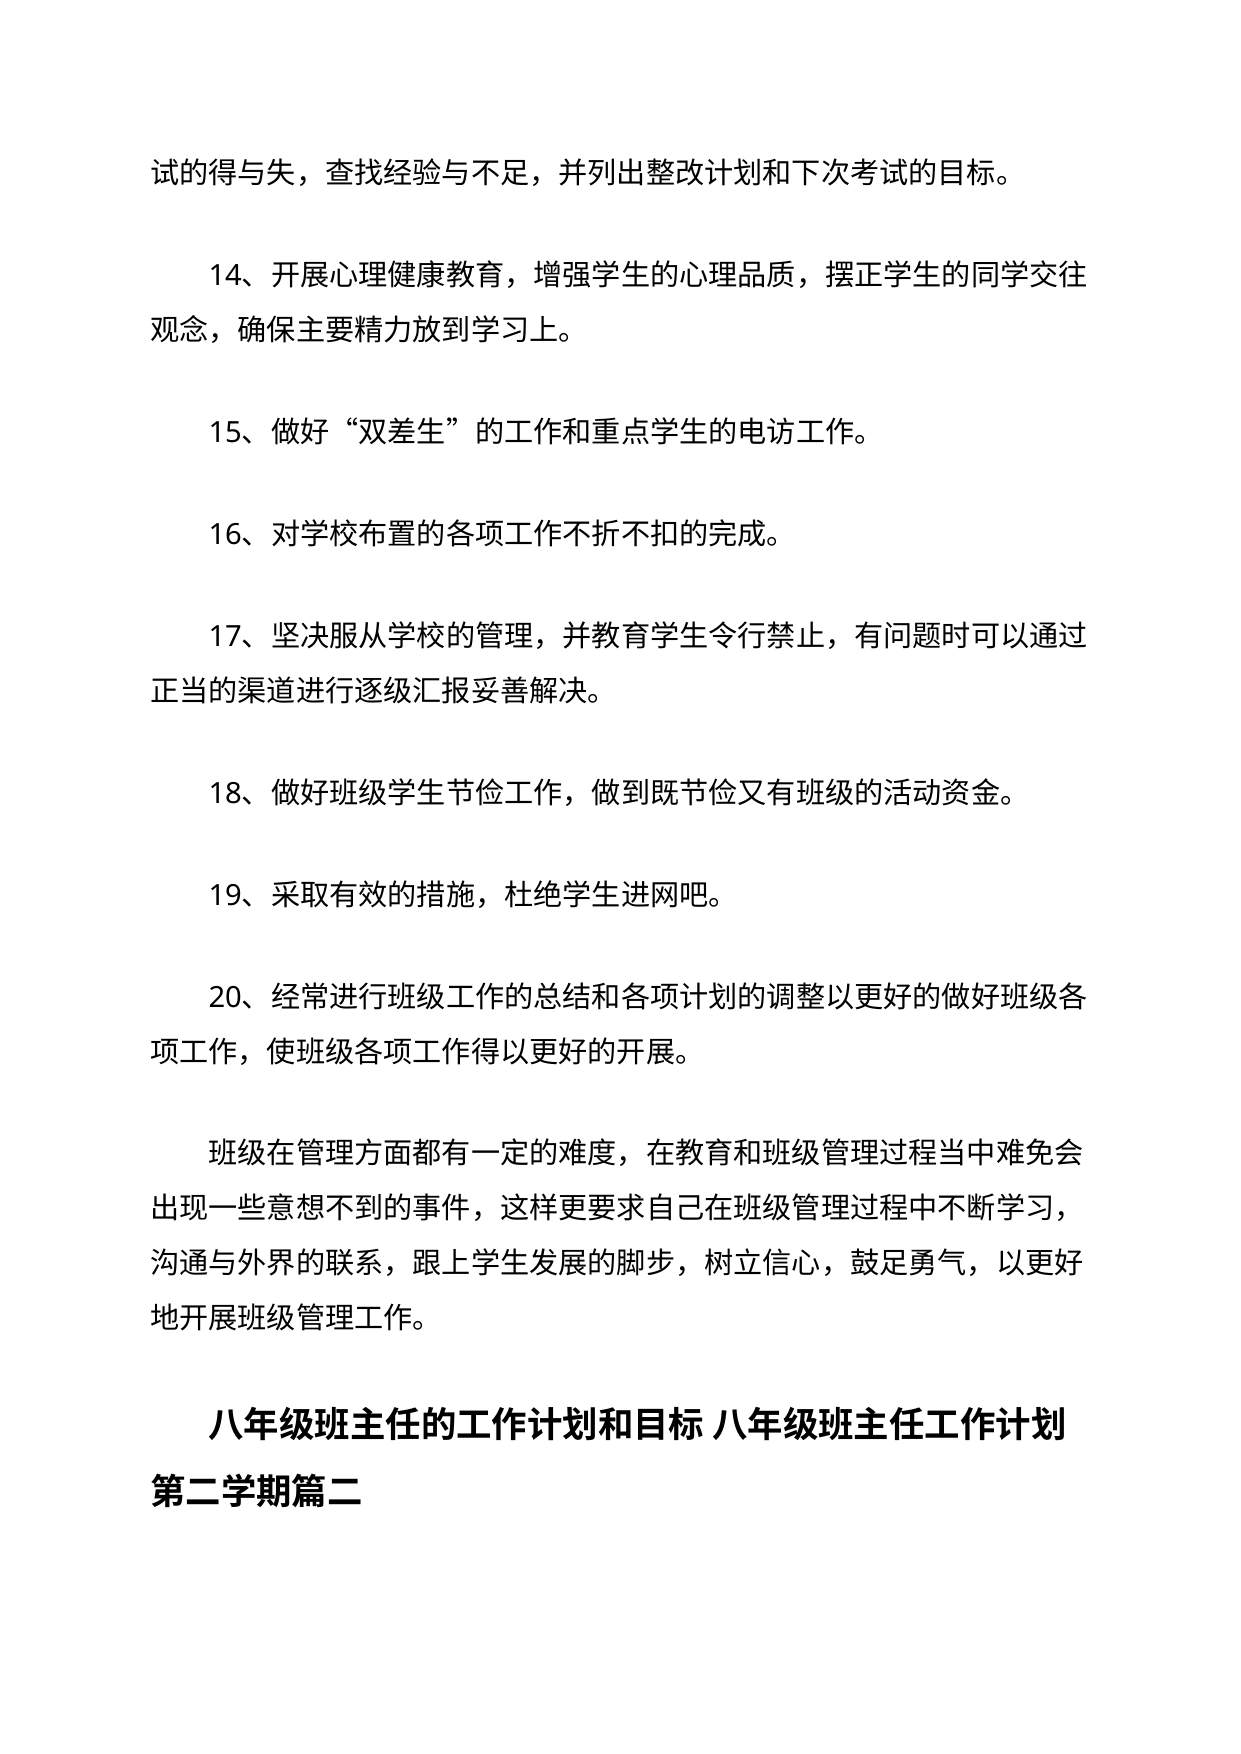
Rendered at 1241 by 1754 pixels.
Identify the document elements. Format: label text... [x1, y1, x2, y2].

text 16、对学校布置的各项工作不折不扣的完成。 [150, 511, 1090, 553]
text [150, 150, 1090, 192]
text 18、做好班级学生节俭工作，做到既节俭又有班级的活动资金。 [150, 769, 1090, 812]
text 八年级班主任的工作计划和目标 八年级班主任工作计划第二学期篇二 [150, 1396, 1090, 1514]
text 20、经常进行班级工作的总结和各项计划的调整以更好的做好班级各项工作，使班级各项工作得以更好的开展。 [150, 973, 1090, 1071]
text 19、采取有效的措施，杜绝学生进网吧。 [150, 871, 1090, 914]
text 班级在管理方面都有一定的难度，在教育和班级管理过程当中难免会出现一些意想不到的事件，这样更要求自己在班级管理过程中不断学习，沟通与外界的联系，跟上学生发展的脚步，树立信心，鼓足勇气，以更好地开展班级管理工作。 [150, 1130, 1090, 1337]
text 15、做好“双差生”的工作和重点学生的电访工作。 [150, 408, 1090, 451]
text 17、坚决服从学校的管理，并教育学生令行禁止，有问题时可以通过正当的渠道进行逐级汇报妥善解决。 [150, 612, 1090, 710]
text 14、开展心理健康教育，增强学生的心理品质，摆正学生的同学交往观念，确保主要精力放到学习上。 [150, 252, 1090, 349]
